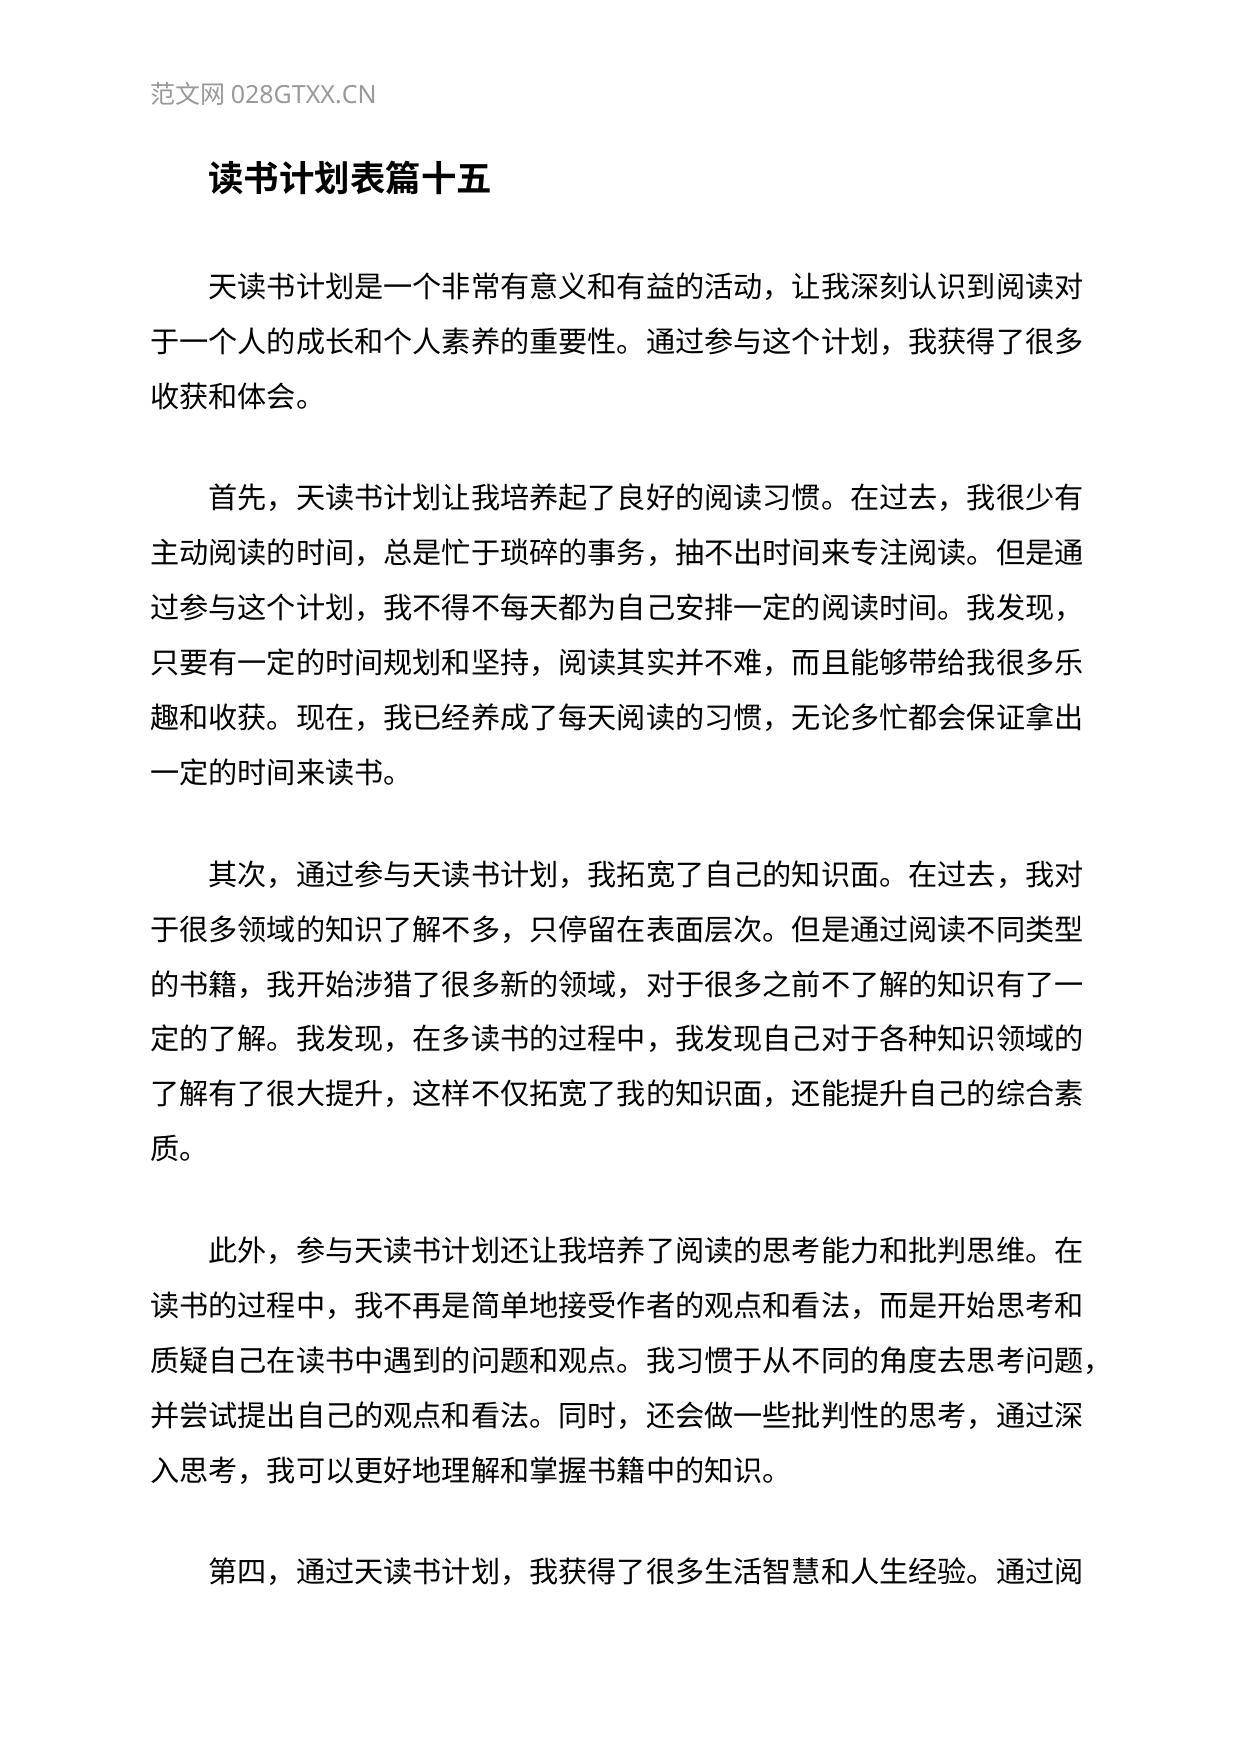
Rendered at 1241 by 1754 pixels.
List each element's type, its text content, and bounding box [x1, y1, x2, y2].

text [150, 1549, 1090, 1591]
text 此外，参与天读书计划还让我培养了阅读的思考能力和批判思维。在读书的过程中，我不再是简单地接受作者的观点和看法，而是开始思考和质疑自己在读书中遇到的问题和观点。我习惯于从不同的角度去思考问题，并尝试提出自己的观点和看法。同时，还会做一些批判性的思考，通过深入思考，我可以更好地理解和掌握书籍中的知识。 [150, 1227, 1090, 1489]
text 天读书计划是一个非常有意义和有益的活动，让我深刻认识到阅读对于一个人的成长和个人素养的重要性。通过参与这个计划，我获得了很多收获和体会。 [150, 263, 1090, 416]
text 读书计划表篇十五 [150, 150, 1090, 201]
text 其次，通过参与天读书计划，我拓宽了自己的知识面。在过去，我对于很多领域的知识了解不多，只停留在表面层次。但是通过阅读不同类型的书籍，我开始涉猎了很多新的领域，对于很多之前不了解的知识有了一定的了解。我发现，在多读书的过程中，我发现自己对于各种知识领域的了解有了很大提升，这样不仅拓宽了我的知识面，还能提升自己的综合素质。 [150, 851, 1090, 1168]
text 首先，天读书计划让我培养起了良好的阅读习惯。在过去，我很少有主动阅读的时间，总是忙于琐碎的事务，抽不出时间来专注阅读。但是通过参与这个计划，我不得不每天都为自己安排一定的阅读时间。我发现，只要有一定的时间规划和坚持，阅读其实并不难，而且能够带给我很多乐趣和收获。现在，我已经养成了每天阅读的习惯，无论多忙都会保证拿出一定的时间来读书。 [150, 475, 1090, 792]
